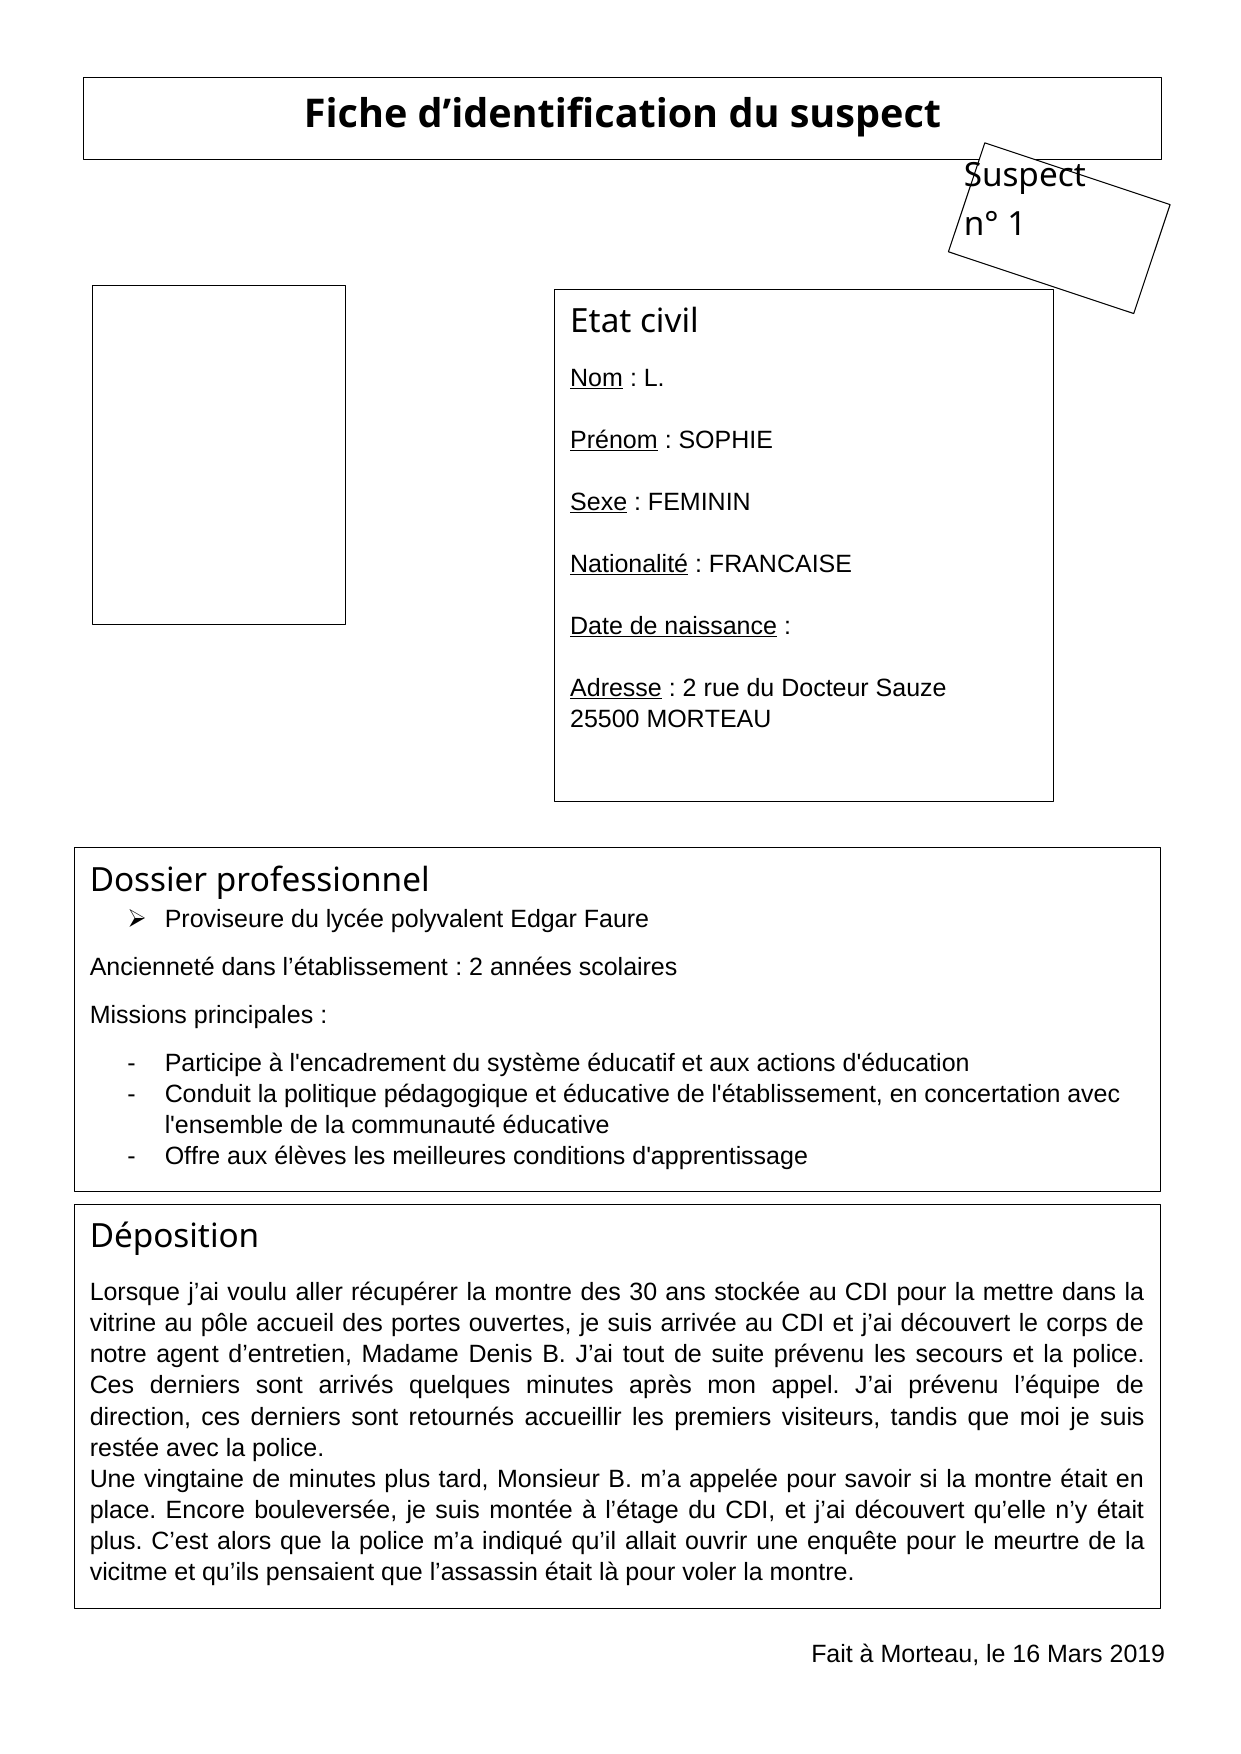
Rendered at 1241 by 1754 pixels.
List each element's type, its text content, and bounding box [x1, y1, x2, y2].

text Fait à Morteau, le 16 Mars 2019 [75, 1639, 1165, 1667]
